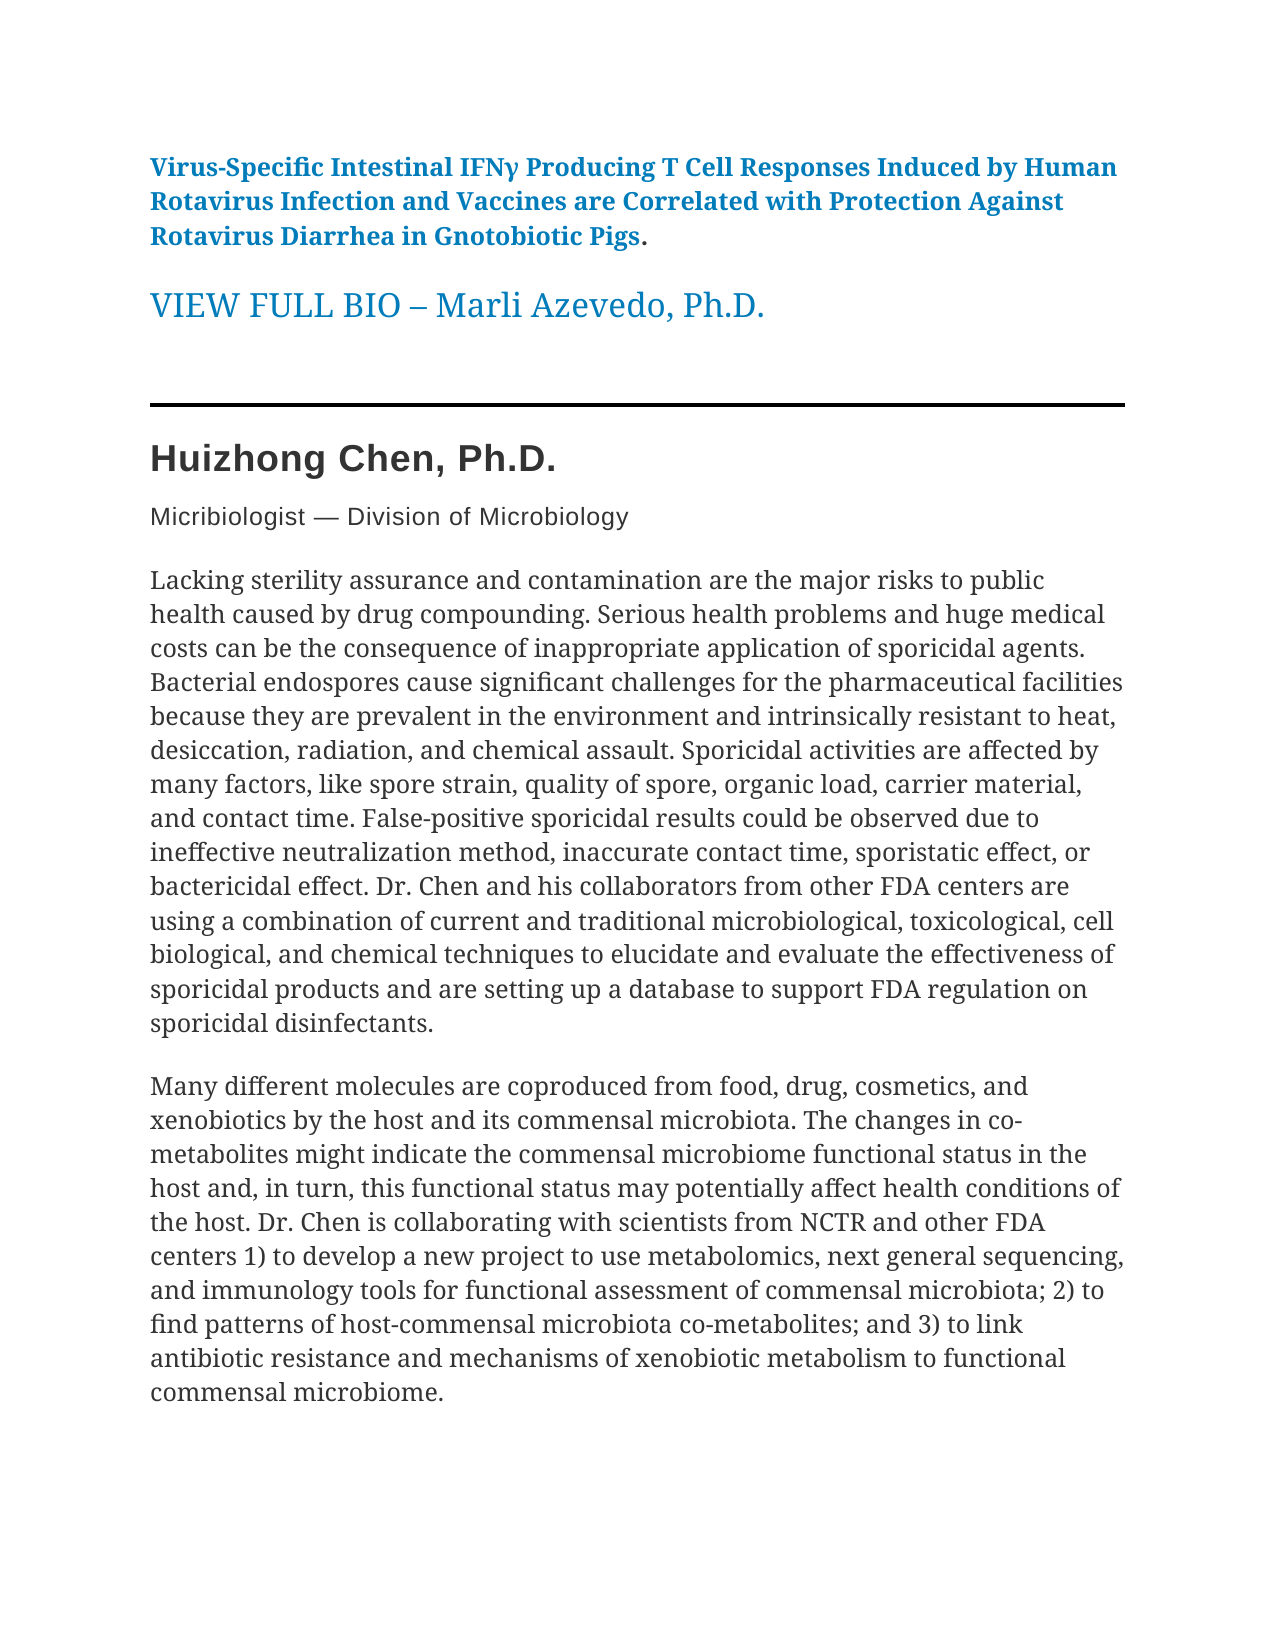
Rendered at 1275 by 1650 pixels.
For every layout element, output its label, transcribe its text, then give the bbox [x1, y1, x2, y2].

text Virus-Specific Intestinal IFNγ Producing T Cell Responses Induced by Human Rotavirus Infection and Vaccines are Correlated with Protection Against Rotavirus Diarrhea in Gnotobiotic Pigs. [150, 150, 1125, 252]
text VIEW FULL BIO – Marli Azevedo, Ph.D. [150, 281, 1125, 327]
subtitle Huizhong Chen, Ph.D. [150, 436, 1125, 479]
text Many different molecules are coproduced from food, drug, cosmetics, and xenobiotics by the host and its commensal microbiota. The changes in co-metabolites might indicate the commensal microbiome functional status in the host and, in turn, this functional status may potentially affect health conditions of the host. Dr. Chen is collaborating with scientists from NCTR and other FDA centers 1) to develop a new project to use metabolomics, next general sequencing, and immunology tools for functional assessment of commensal microbiota; 2) to find patterns of host-commensal microbiota co-metabolites; and 3) to link antibiotic resistance and mechanisms of xenobiotic metabolism to functional commensal microbiome. [150, 1068, 1125, 1409]
text Lacking sterility assurance and contamination are the major risks to public health caused by drug compounding. Serious health problems and huge medical costs can be the consequence of inappropriate application of sporicidal agents. Bacterial endospores cause significant challenges for the pharmaceutical facilities because they are prevalent in the environment and intrinsically resistant to heat, desiccation, radiation, and chemical assault. Sporicidal activities are affected by many factors, like spore strain, quality of spore, organic load, carrier material, and contact time. False-positive sporicidal results could be observed due to ineffective neutralization method, inaccurate contact time, sporistatic effect, or bactericidal effect. Dr. Chen and his collaborators from other FDA centers are using a combination of current and traditional microbiological, toxicological, cell biological, and chemical techniques to elucidate and evaluate the effectiveness of sporicidal products and are setting up a database to support FDA regulation on sporicidal disinfectants. [150, 562, 1125, 1039]
subtitle Micribiologist — Division of Microbiology [150, 502, 1125, 531]
